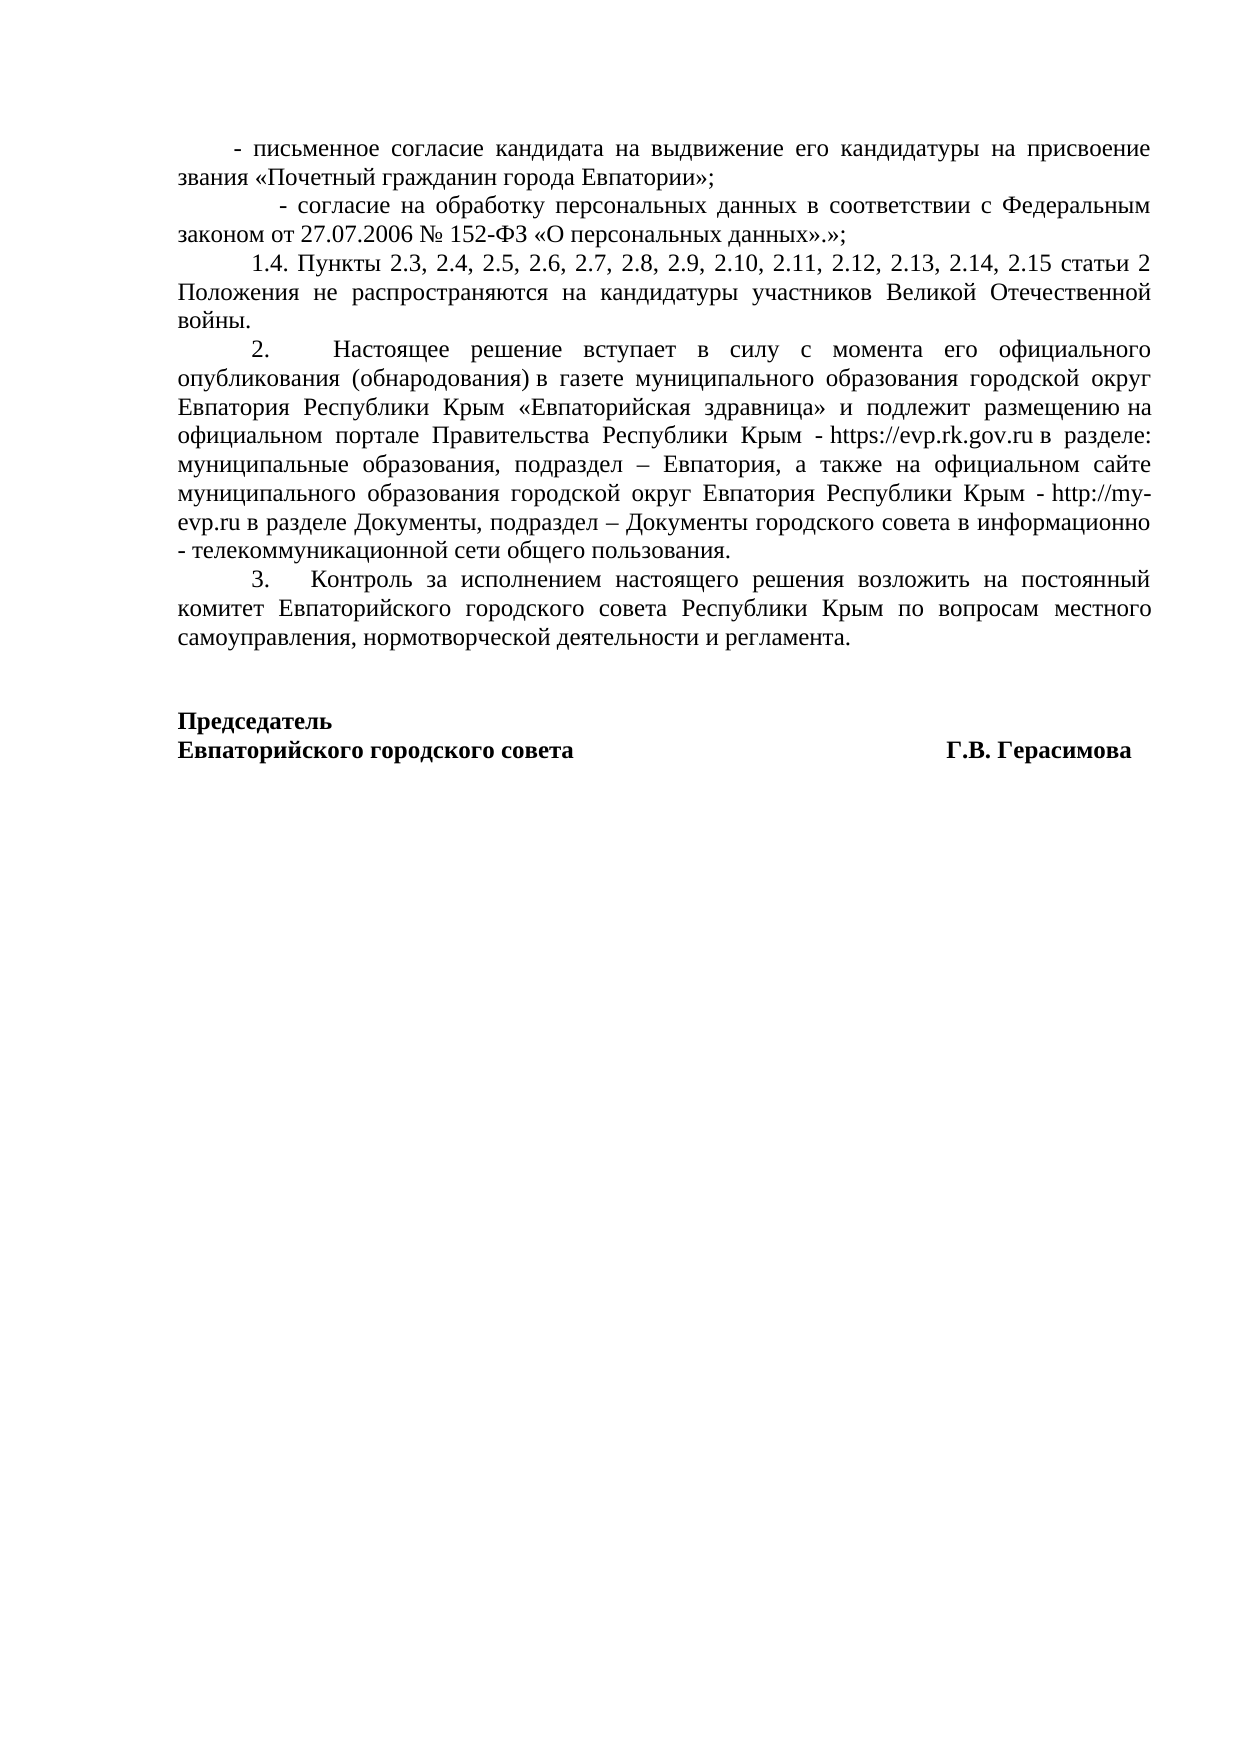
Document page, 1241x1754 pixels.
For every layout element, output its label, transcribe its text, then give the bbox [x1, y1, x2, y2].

text - согласие на обработку персональных данных в соответствии с Федеральным законом от 27.07.2006 № 152-ФЗ «О персональных данных».»; [177, 190, 1152, 248]
text - письменное согласие кандидата на выдвижение его кандидатуры на присвоение звания «Почетный гражданин города Евпатории»; [177, 133, 1152, 190]
text 3. Контроль за исполнением настоящего решения возложить на постоянный комитет Евпаторийского городского совета Республики Крым по вопросам местного самоуправления, нормотворческой деятельности и регламента. [177, 564, 1152, 650]
text 2. Настоящее решение вступает в силу с момента его официального опубликования (обнародования) в газете муниципального образования городской округ Евпатория Республики Крым «Евпаторийская здравница» и подлежит размещению на официальном портале Правительства Республики Крым - https://evp.rk.gov.ru в разделе: муниципальные образования, подраздел – Евпатория, а также на официальном сайте муниципального образования городской округ Евпатория Республики Крым - http://my-evp.ru в разделе Документы, подраздел – Документы городского совета в информационно - телекоммуникационной сети общего пользования. [177, 334, 1152, 564]
text Евпаторийского городского совета Г.В. Герасимова [177, 735, 1152, 764]
text 1.4. Пункты 2.3, 2.4, 2.5, 2.6, 2.7, 2.8, 2.9, 2.10, 2.11, 2.12, 2.13, 2.14, 2.15 статьи 2 Положения не распространяются на кандидатуры участников Великой Отечественной войны. [177, 248, 1152, 334]
text Председатель [177, 706, 1152, 735]
